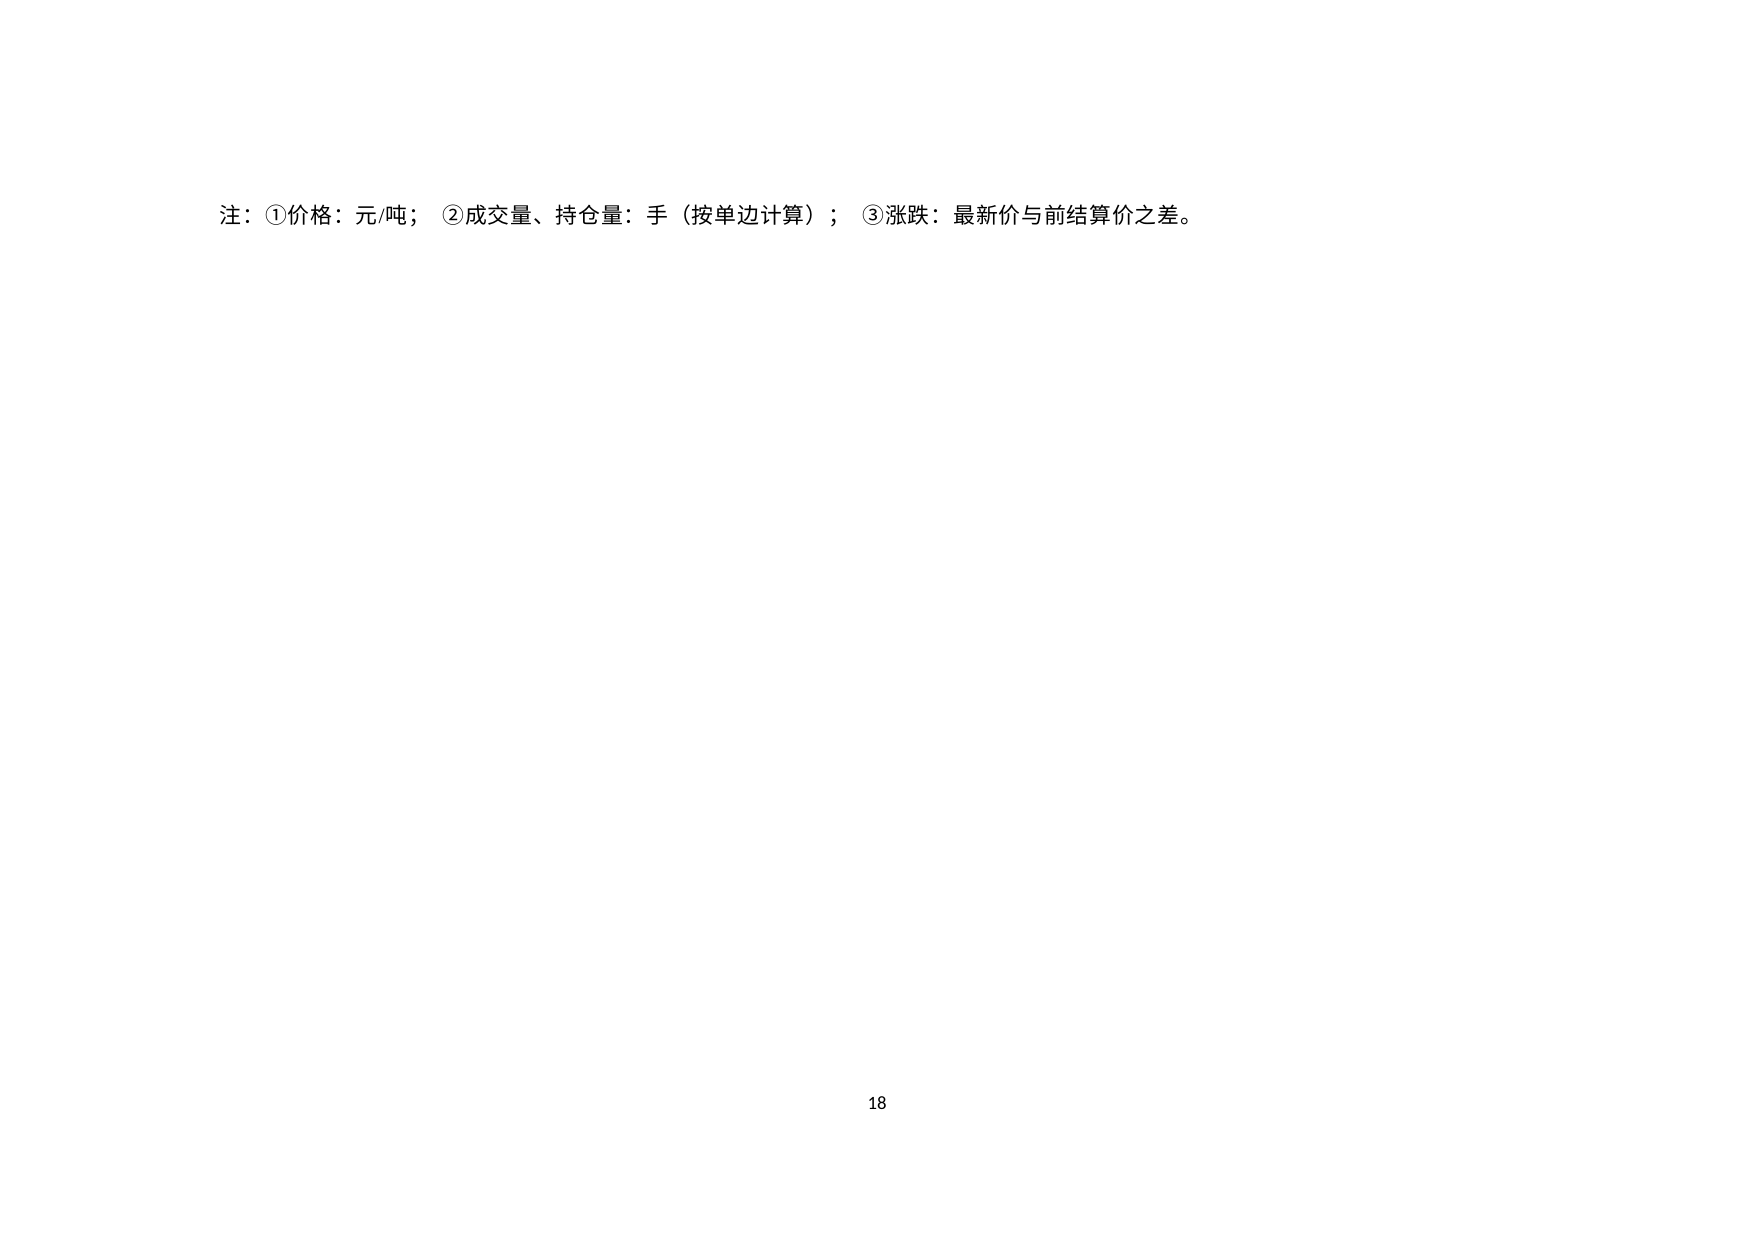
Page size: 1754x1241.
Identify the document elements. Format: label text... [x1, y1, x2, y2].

text 注：①价格：元/吨； ②成交量、持仓量：手（按单边计算）； ③涨跌：最新价与前结算价之差。 [150, 198, 1604, 230]
